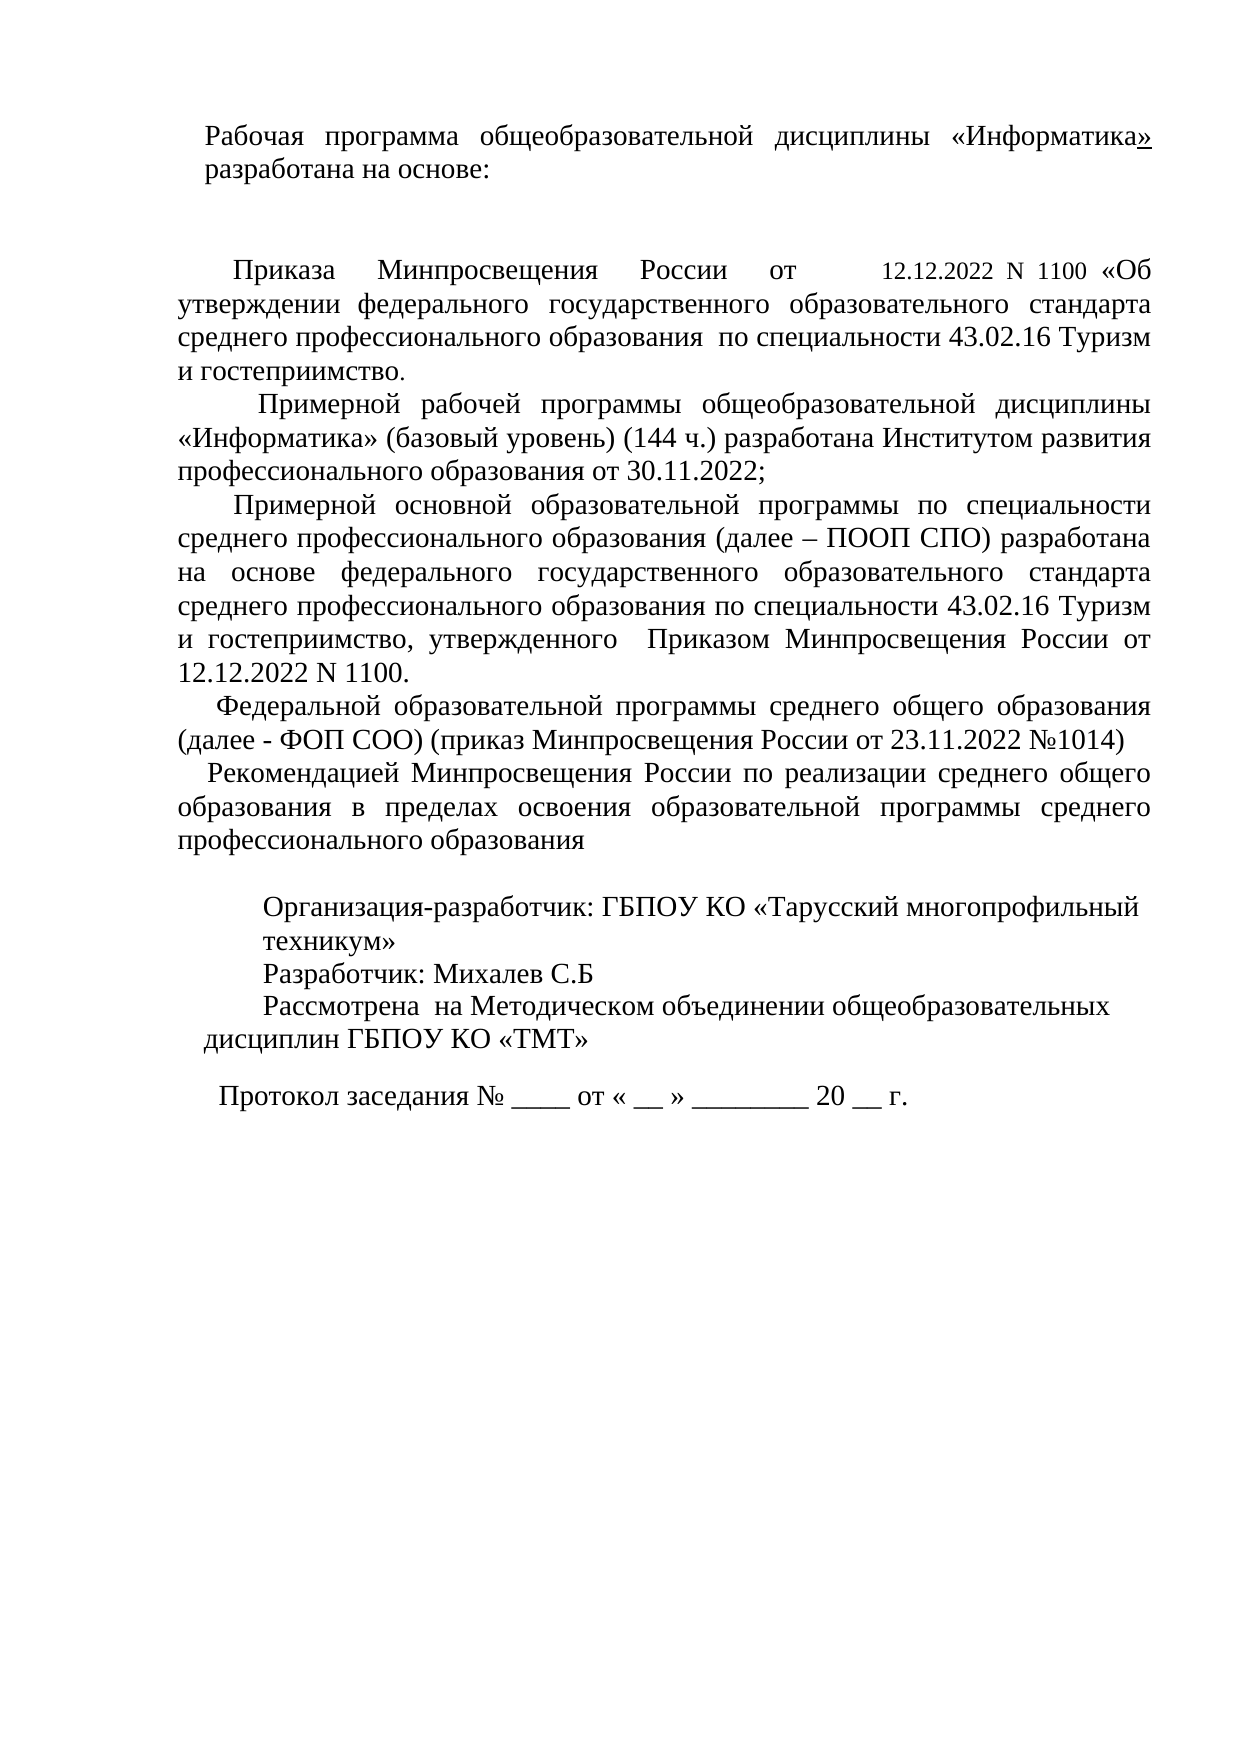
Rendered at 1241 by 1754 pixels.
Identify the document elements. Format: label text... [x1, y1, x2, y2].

text дисциплин ГБПОУ КО «ТМТ» [204, 1023, 824, 1055]
text Приказа Минпросвещения России от 12.12.2022 N 1100 «Об утверждении федерального государственного образовательного стандарта среднего профессионального образования по специальности 43.02.16 Туризм и гостеприимство. [177, 252, 1152, 386]
text Рекомендацией Минпросвещения России по реализации среднего общего образования в пределах освоения образовательной программы среднего профессионального образования [177, 755, 1152, 856]
text Организация-разработчик: ГБПОУ КО «Тарусский многопрофильный техникум» [263, 889, 1152, 957]
text Протокол заседания № ____ от « __ » ________ 20 __ г. [204, 1080, 989, 1111]
text Примерной рабочей программы общеобразовательной дисциплины «Информатика» (базовый уровень) (144 ч.) разработана Институтом развития профессионального образования от 30.11.2022; [177, 386, 1152, 487]
text Федеральной образовательной программы среднего общего образования (далее - ФОП СОО) (приказ Минпросвещения России от 23.11.2022 №1014) [177, 688, 1152, 755]
text Разработчик: Михалев С.Б [263, 958, 1152, 990]
text Примерной основной образовательной программы по специальности среднего профессионального образования (далее – ПООП СПО) разработана на основе федерального государственного образовательного стандарта среднего профессионального образования по специальности 43.02.16 Туризм и гостеприимство, утвержденного Приказом Минпросвещения России от 12.12.2022 N 1100. [177, 487, 1152, 688]
text Рассмотрена на Методическом объединении общеобразовательных [263, 990, 1152, 1021]
text Рабочая программа общеобразовательной дисциплины «Информатика» разработана на основе: [204, 118, 1152, 185]
